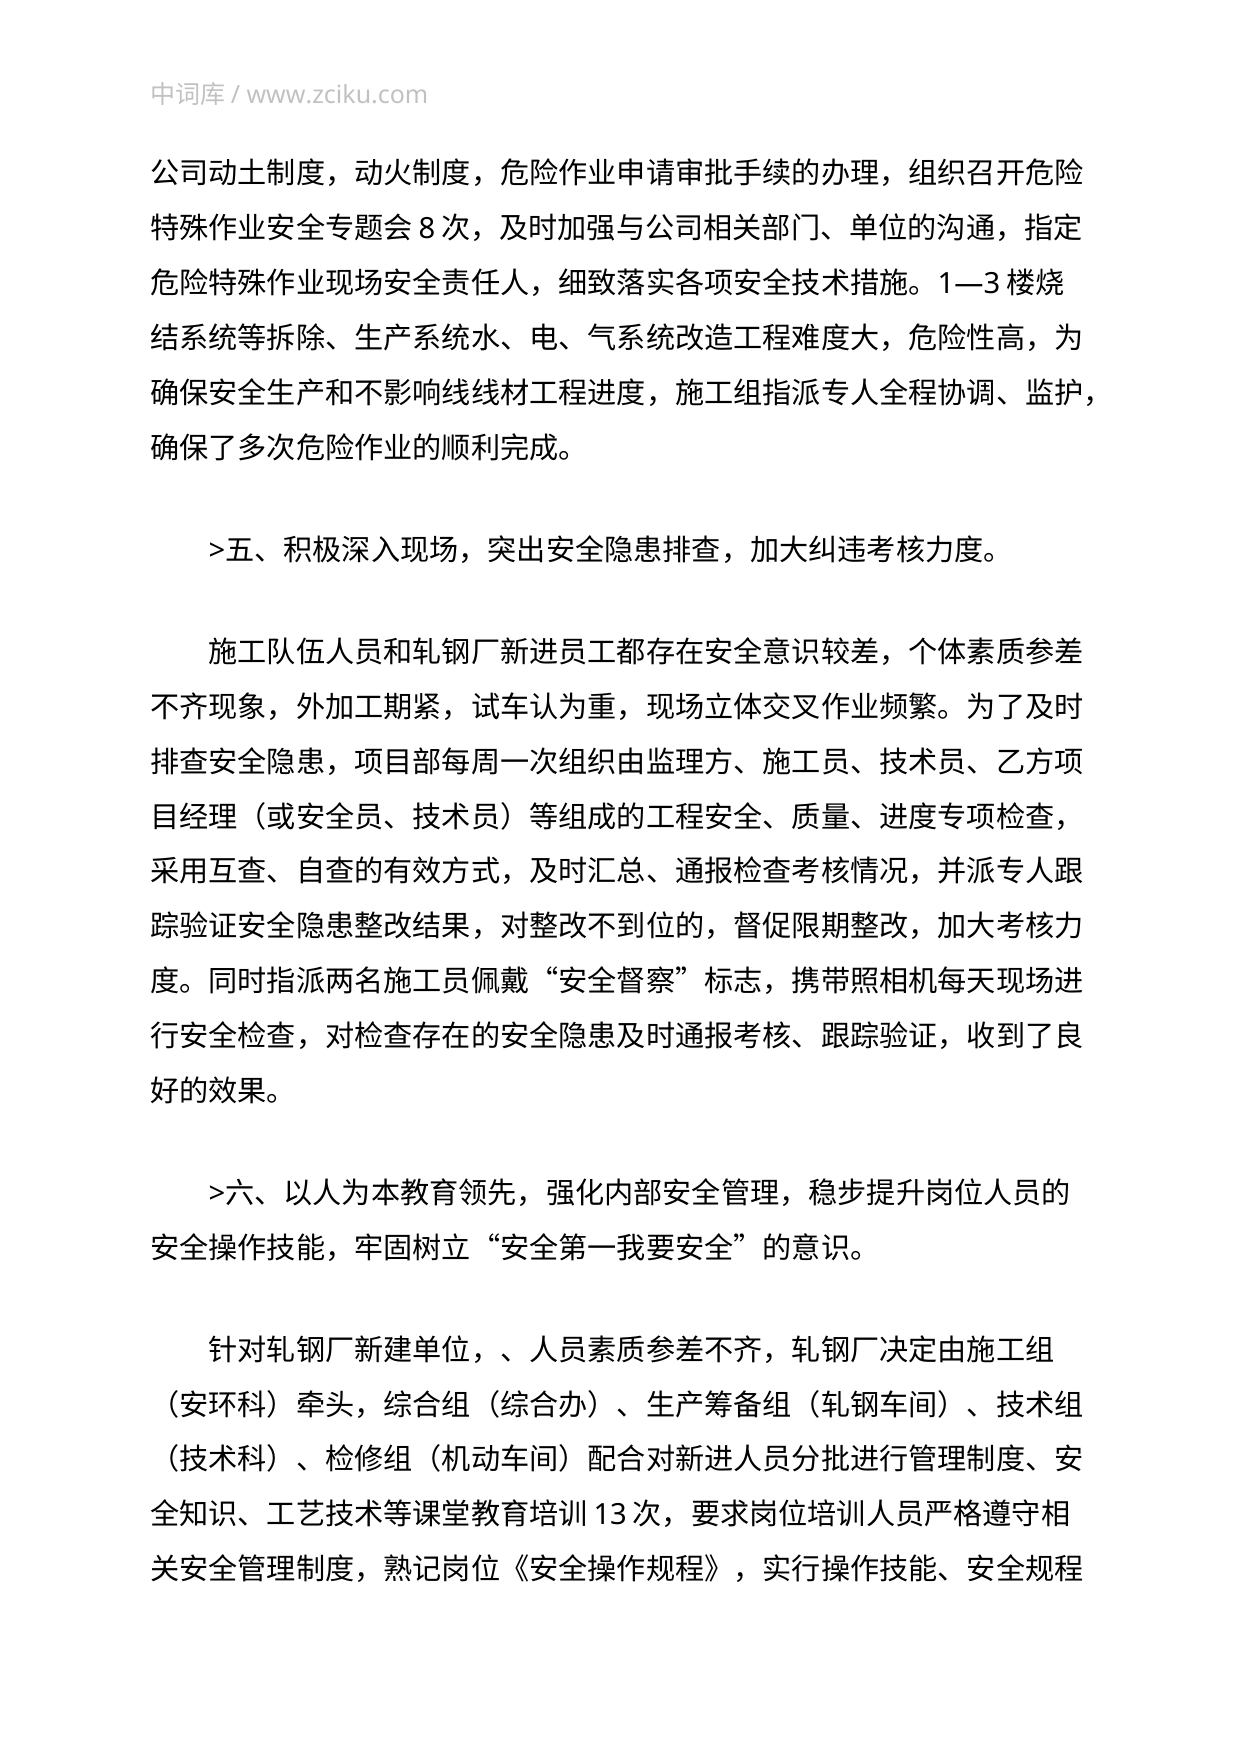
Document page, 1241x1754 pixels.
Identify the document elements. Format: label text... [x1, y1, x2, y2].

text 施工队伍人员和轧钢厂新进员工都存在安全意识较差，个体素质参差不齐现象，外加工期紧，试车认为重，现场立体交叉作业频繁。为了及时排查安全隐患，项目部每周一次组织由监理方、施工员、技术员、乙方项目经理（或安全员、技术员）等组成的工程安全、质量、进度专项检查，采用互查、自查的有效方式，及时汇总、通报检查考核情况，并派专人跟踪验证安全隐患整改结果，对整改不到位的，督促限期整改，加大考核力度。同时指派两名施工员佩戴“安全督察”标志，携带照相机每天现场进行安全检查，对检查存在的安全隐患及时通报考核、跟踪验证，收到了良好的效果。 [150, 628, 1090, 1110]
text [150, 150, 1090, 467]
text >五、积极深入现场，突出安全隐患排查，加大纠违考核力度。 [150, 526, 1090, 569]
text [150, 1326, 1090, 1588]
text >六、以人为本教育领先，强化内部安全管理，稳步提升岗位人员的安全操作技能，牢固树立“安全第一我要安全”的意识。 [150, 1169, 1090, 1267]
